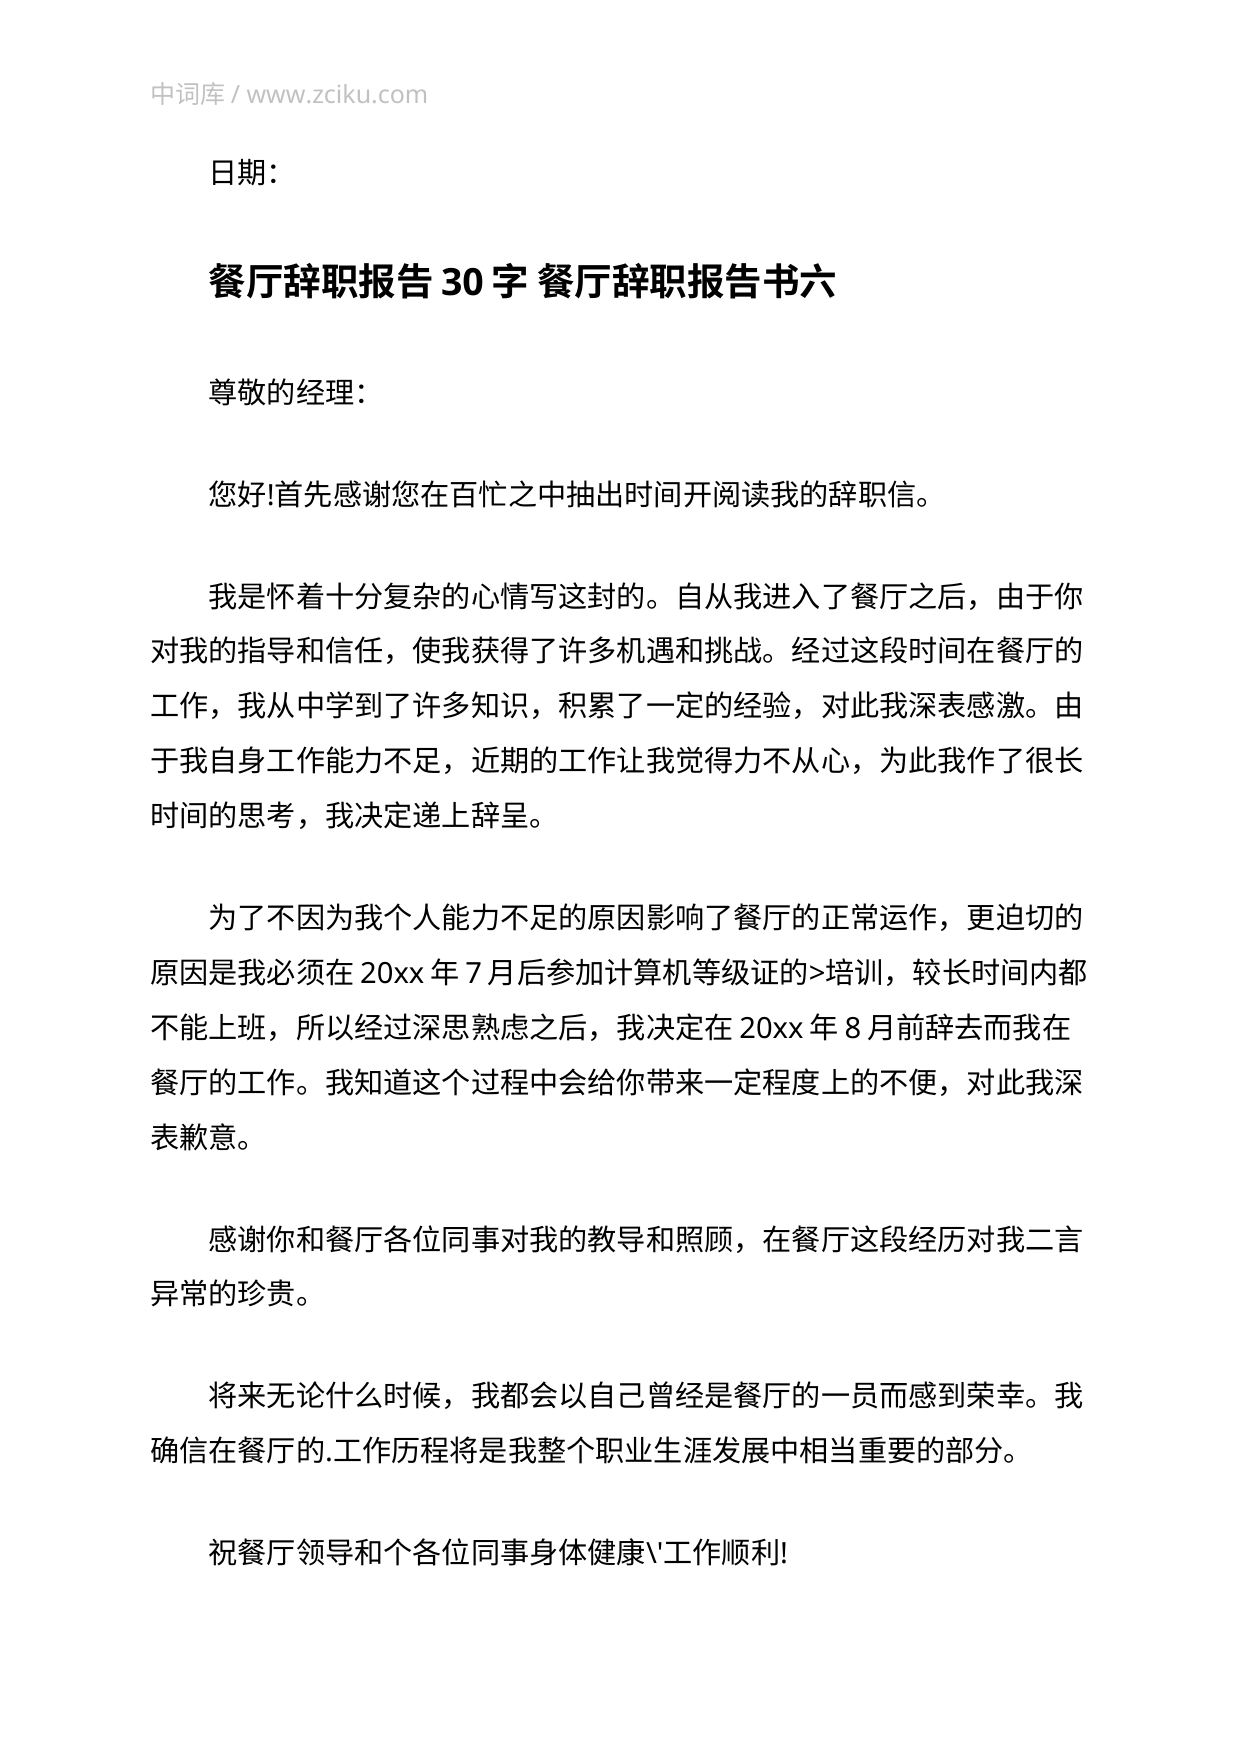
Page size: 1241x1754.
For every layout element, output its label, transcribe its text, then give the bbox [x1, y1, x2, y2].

text 您好!首先感谢您在百忙之中抽出时间开阅读我的辞职信。 [150, 471, 1090, 513]
text 餐厅辞职报告30字 餐厅辞职报告书六 [150, 252, 1090, 306]
text 祝餐厅领导和个各位同事身体健康\'工作顺利! [150, 1529, 1090, 1572]
text 我是怀着十分复杂的心情写这封的。自从我进入了餐厅之后，由于你对我的指导和信任，使我获得了许多机遇和挑战。经过这段时间在餐厅的工作，我从中学到了许多知识，积累了一定的经验，对此我深表感激。由于我自身工作能力不足，近期的工作让我觉得力不从心，为此我作了很长时间的思考，我决定递上辞呈。 [150, 573, 1090, 835]
text 日期： [150, 150, 1090, 192]
text 将来无论什么时候，我都会以自己曾经是餐厅的一员而感到荣幸。我确信在餐厅的.工作历程将是我整个职业生涯发展中相当重要的部分。 [150, 1373, 1090, 1470]
text 感谢你和餐厅各位同事对我的教导和照顾，在餐厅这段经历对我二言异常的珍贵。 [150, 1216, 1090, 1313]
text 尊敬的经理： [150, 369, 1090, 412]
text 为了不因为我个人能力不足的原因影响了餐厅的正常运作，更迫切的原因是我必须在20xx年7月后参加计算机等级证的>培训，较长时间内都不能上班，所以经过深思熟虑之后，我决定在20xx年8月前辞去而我在餐厅的工作。我知道这个过程中会给你带来一定程度上的不便，对此我深表歉意。 [150, 894, 1090, 1157]
